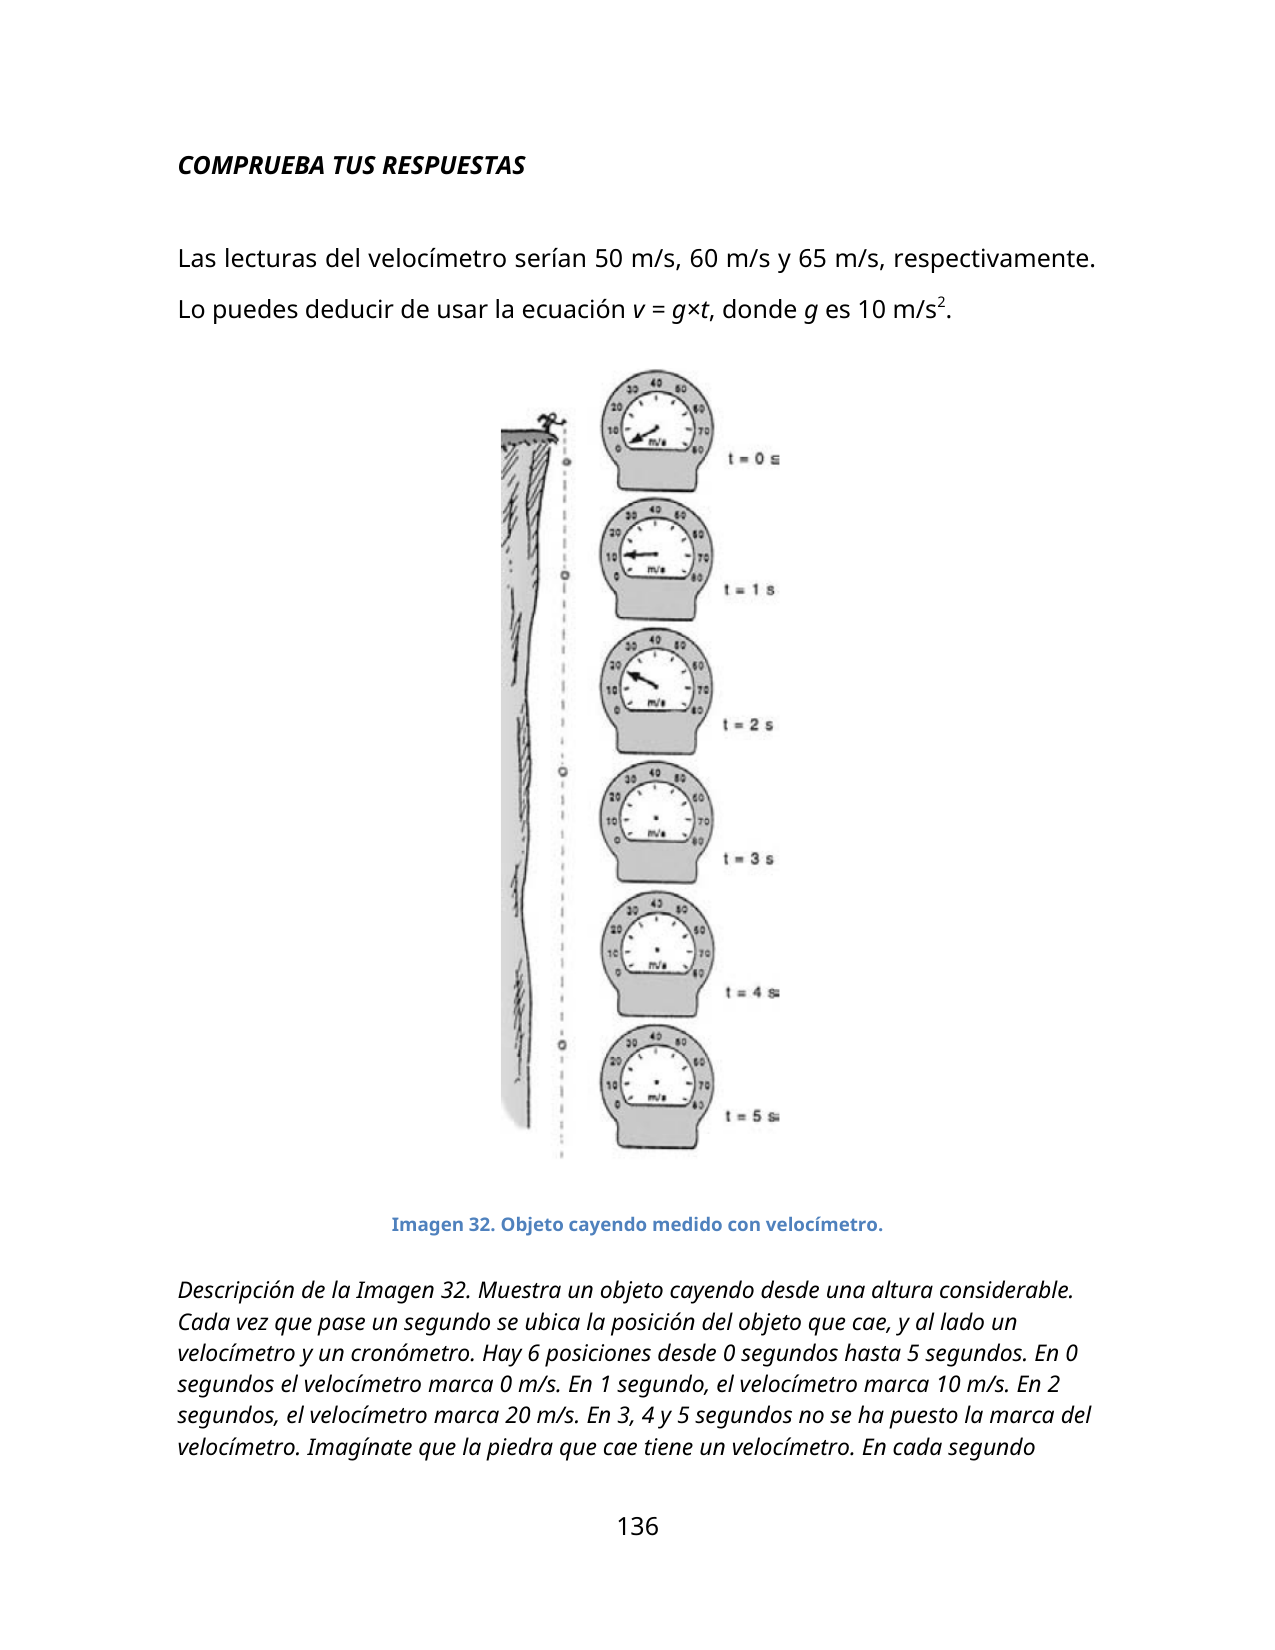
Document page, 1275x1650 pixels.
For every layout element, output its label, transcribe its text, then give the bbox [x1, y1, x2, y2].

text Las lecturas del velocímetro serían 50 m/s, 60 m/s y 65 m/s, respectivamente. Lo puedes deducir de usar la ecuación v = g×t, donde g es 10 m/s2. [177, 241, 1098, 326]
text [177, 1274, 1098, 1462]
text Imagen 32. Objeto cayendo medido con velocímetro. [177, 1211, 1098, 1236]
subtitle COMPRUEBA TUS RESPUESTAS [177, 148, 1098, 182]
picture [478, 367, 797, 1169]
